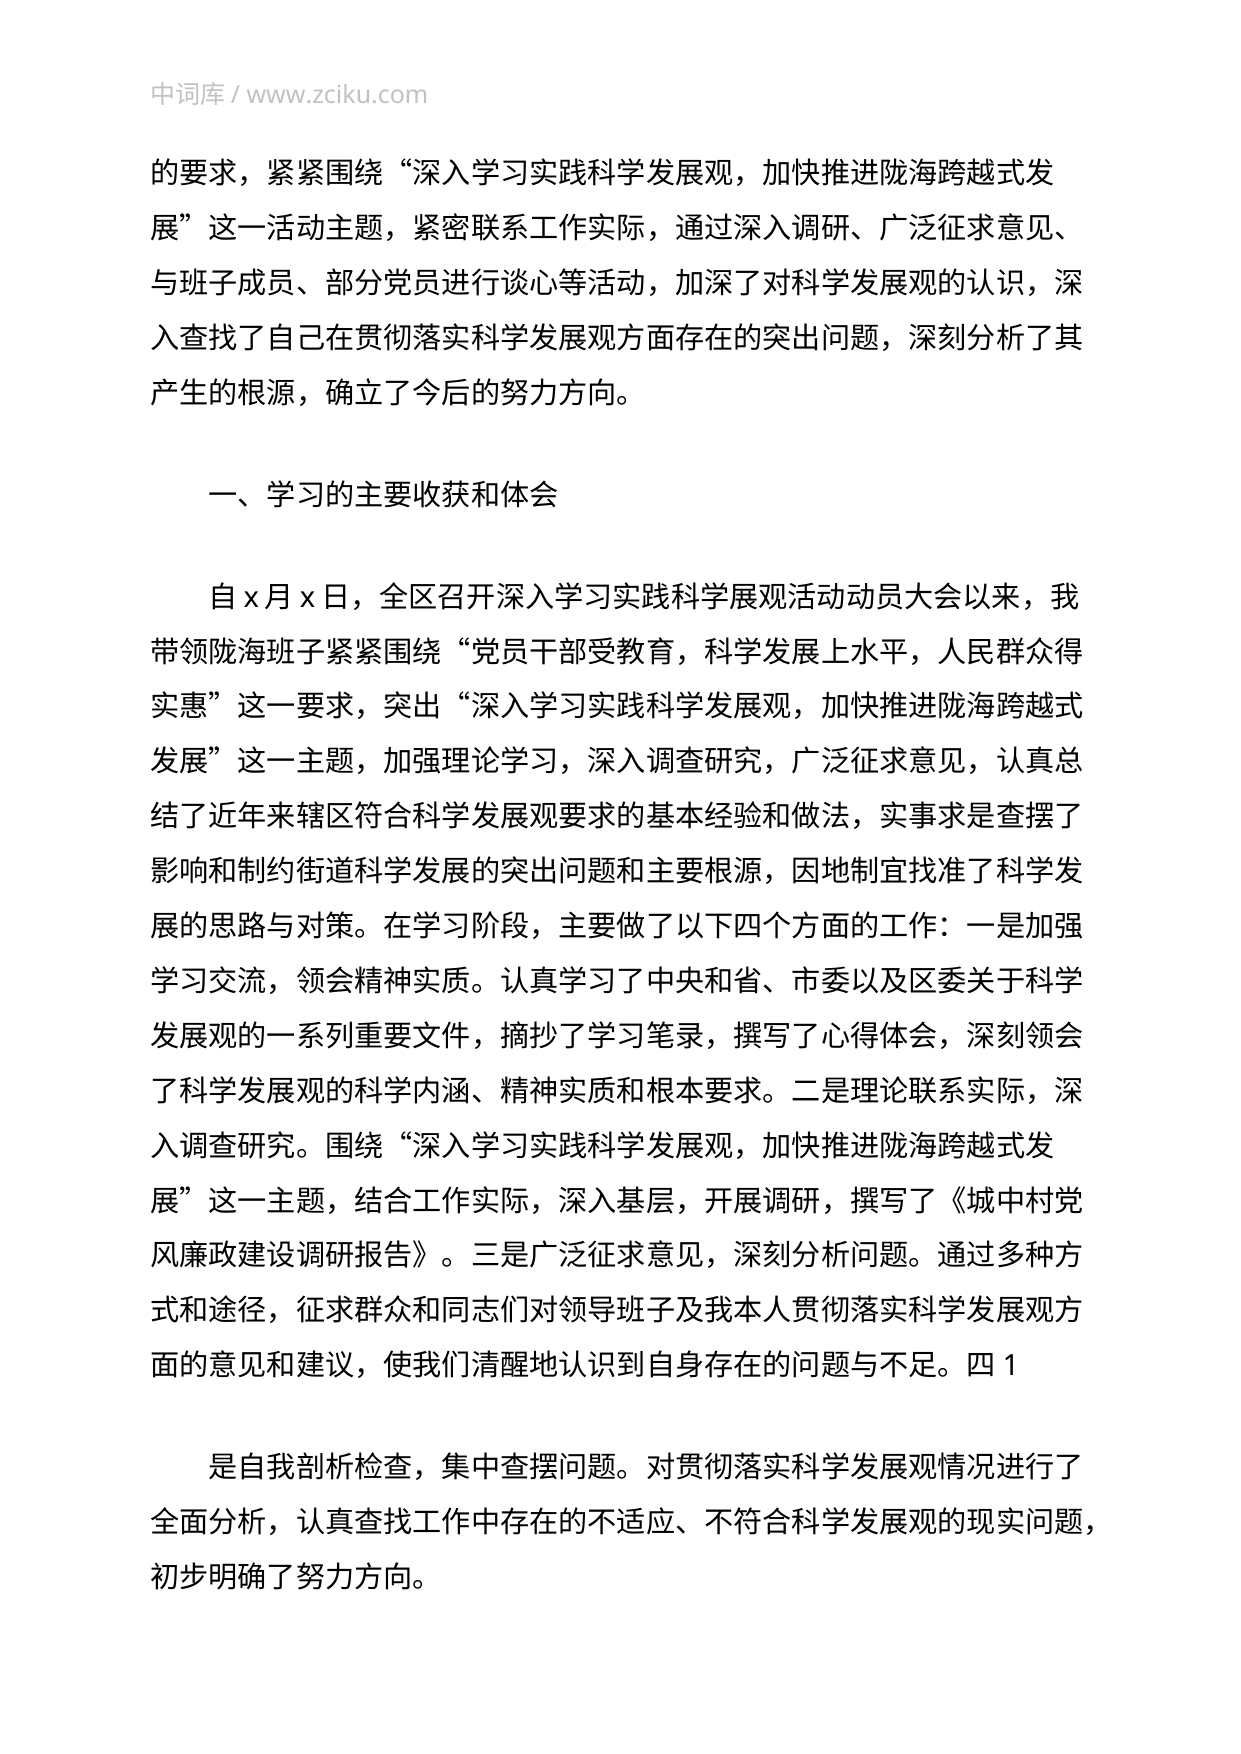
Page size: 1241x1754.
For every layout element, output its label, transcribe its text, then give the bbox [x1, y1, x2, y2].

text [150, 150, 1090, 412]
text 是自我剖析检查，集中查摆问题。对贯彻落实科学发展观情况进行了全面分析，认真查找工作中存在的不适应、不符合科学发展观的现实问题，初步明确了努力方向。 [150, 1444, 1090, 1596]
text 自x月x日，全区召开深入学习实践科学展观活动动员大会以来，我带领陇海班子紧紧围绕“党员干部受教育，科学发展上水平，人民群众得实惠”这一要求，突出“深入学习实践科学发展观，加快推进陇海跨越式发展”这一主题，加强理论学习，深入调查研究，广泛征求意见，认真总结了近年来辖区符合科学发展观要求的基本经验和做法，实事求是查摆了影响和制约街道科学发展的突出问题和主要根源，因地制宜找准了科学发展的思路与对策。在学习阶段，主要做了以下四个方面的工作：一是加强学习交流，领会精神实质。认真学习了中央和省、市委以及区委关于科学发展观的一系列重要文件，摘抄了学习笔录，撰写了心得体会，深刻领会了科学发展观的科学内涵、精神实质和根本要求。二是理论联系实际，深入调查研究。围绕“深入学习实践科学发展观，加快推进陇海跨越式发展”这一主题，结合工作实际，深入基层，开展调研，撰写了《城中村党风廉政建设调研报告》。三是广泛征求意见，深刻分析问题。通过多种方式和途径，征求群众和同志们对领导班子及我本人贯彻落实科学发展观方面的意见和建议，使我们清醒地认识到自身存在的问题与不足。四 1 [150, 573, 1090, 1384]
text 一、学习的主要收获和体会 [150, 471, 1090, 514]
